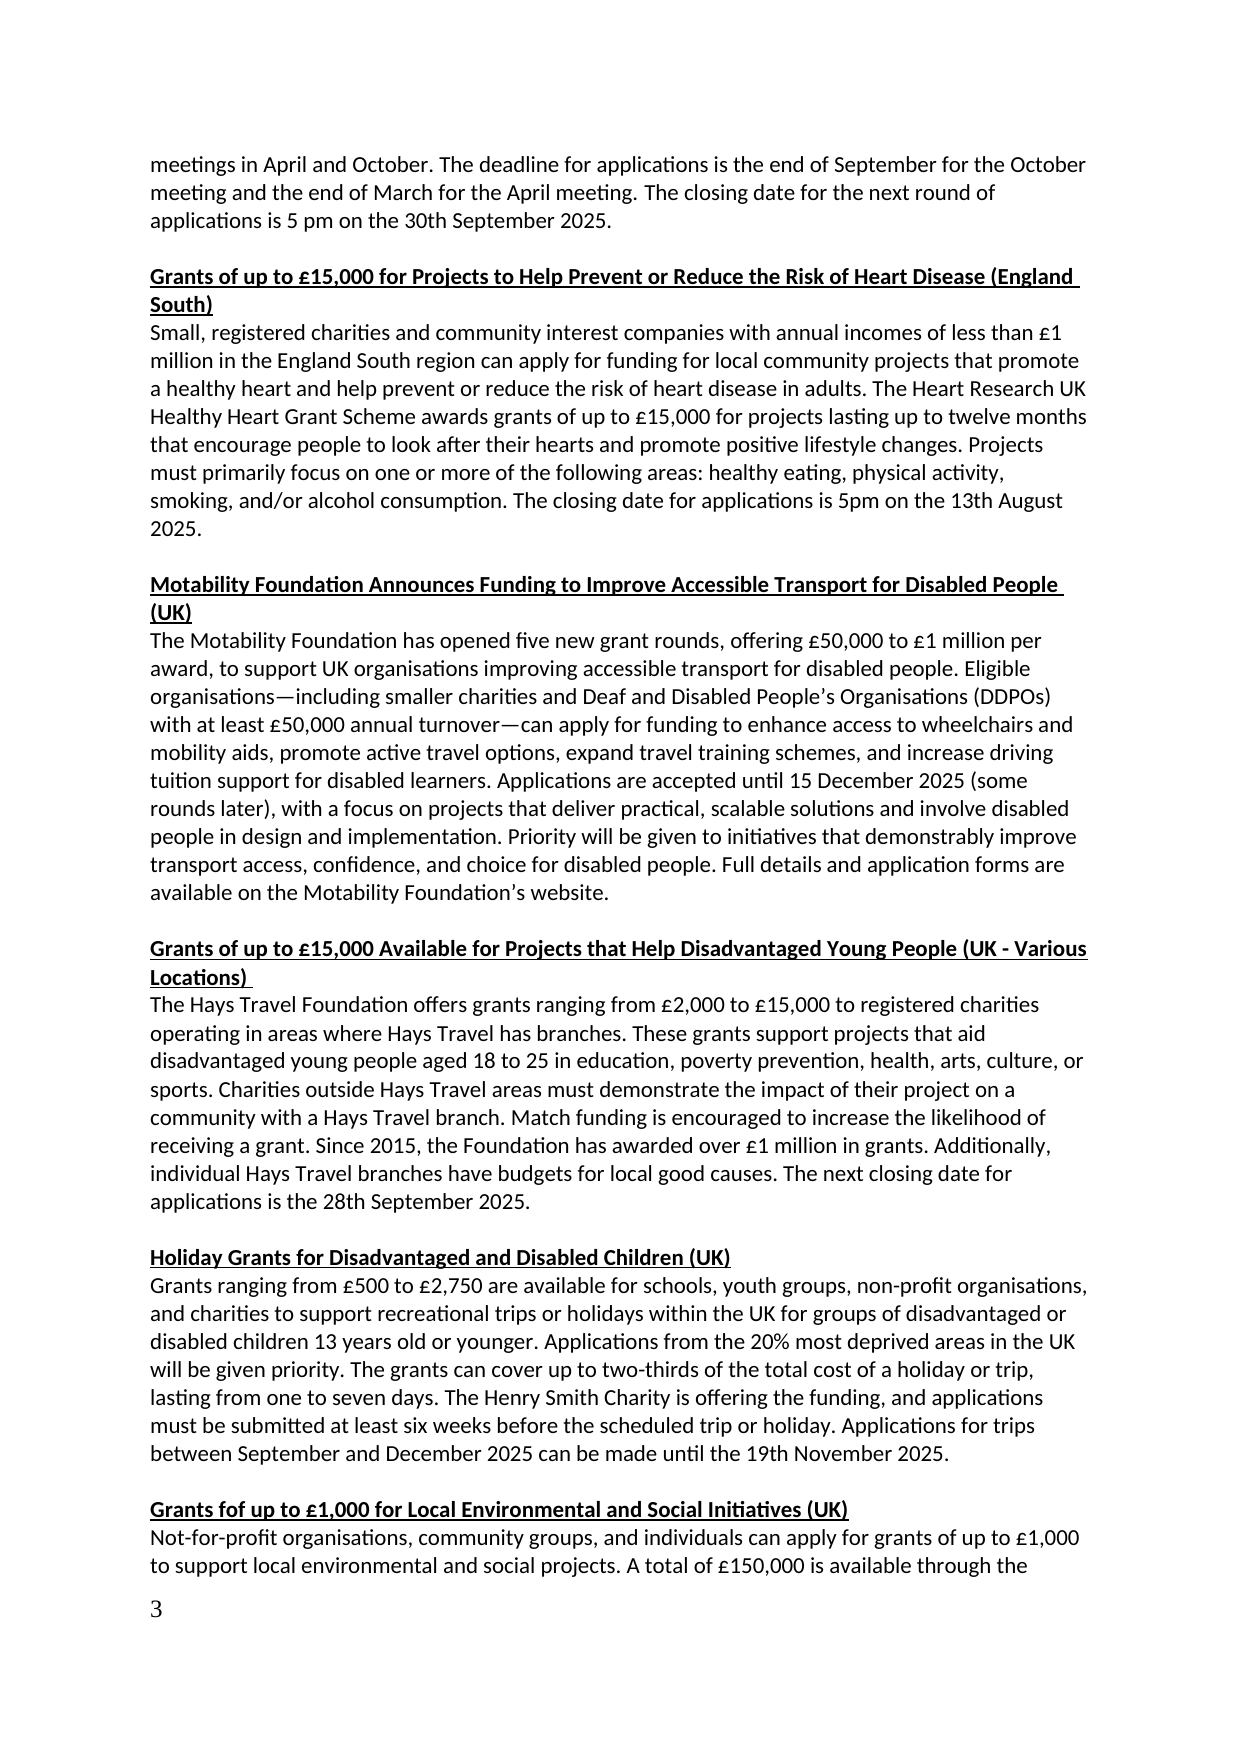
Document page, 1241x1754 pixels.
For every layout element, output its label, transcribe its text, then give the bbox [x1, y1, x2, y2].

text Grants of up to £15,000 Available for Projects that Help Disadvantaged Young People (UK - Various Locations) The Hays Travel Foundation offers grants ranging from £2,000 to £15,000 to registered charities operating in areas where Hays Travel has branches. These grants support projects that aid disadvantaged young people aged 18 to 25 in education, poverty prevention, health, arts, culture, or sports. Charities outside Hays Travel areas must demonstrate the impact of their project on a community with a Hays Travel branch. Match funding is encouraged to increase the likelihood of receiving a grant. Since 2015, the Foundation has awarded over £1 million in grants. Additionally, individual Hays Travel branches have budgets for local good causes. The next closing date for applications is the 28th September 2025. [150, 934, 1090, 1215]
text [150, 150, 1090, 234]
text Motability Foundation Announces Funding to Improve Accessible Transport for Disabled People (UK) The Motability Foundation has opened five new grant rounds, offering £50,000 to £1 million per award, to support UK organisations improving accessible transport for disabled people. Eligible organisations—including smaller charities and Deaf and Disabled People’s Organisations (DDPOs) with at least £50,000 annual turnover—can apply for funding to enhance access to wheelchairs and mobility aids, promote active travel options, expand travel training schemes, and increase driving tuition support for disabled learners. Applications are accepted until 15 December 2025 (some rounds later), with a focus on projects that deliver practical, scalable solutions and involve disabled people in design and implementation. Priority will be given to initiatives that demonstrably improve transport access, confidence, and choice for disabled people. Full details and application forms are available on the Motability Foundation’s website. [150, 570, 1090, 907]
text Grants of up to £15,000 for Projects to Help Prevent or Reduce the Risk of Heart Disease (England South) Small, registered charities and community interest companies with annual incomes of less than £1 million in the England South region can apply for funding for local community projects that promote a healthy heart and help prevent or reduce the risk of heart disease in adults. The Heart Research UK Healthy Heart Grant Scheme awards grants of up to £15,000 for projects lasting up to twelve months that encourage people to look after their hearts and promote positive lifestyle changes. Projects must primarily focus on one or more of the following areas: healthy eating, physical activity, smoking, and/or alcohol consumption. The closing date for applications is 5pm on the 13th August 2025. [150, 262, 1090, 542]
text Holiday Grants for Disadvantaged and Disabled Children (UK) Grants ranging from £500 to £2,750 are available for schools, youth groups, non-profit organisations, and charities to support recreational trips or holidays within the UK for groups of disadvantaged or disabled children 13 years old or younger. Applications from the 20% most deprived areas in the UK will be given priority. The grants can cover up to two-thirds of the total cost of a holiday or trip, lasting from one to seven days. The Henry Smith Charity is offering the funding, and applications must be submitted at least six weeks before the scheduled trip or holiday. Applications for trips between September and December 2025 can be made until the 19th November 2025. [150, 1243, 1090, 1467]
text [150, 1495, 1090, 1579]
